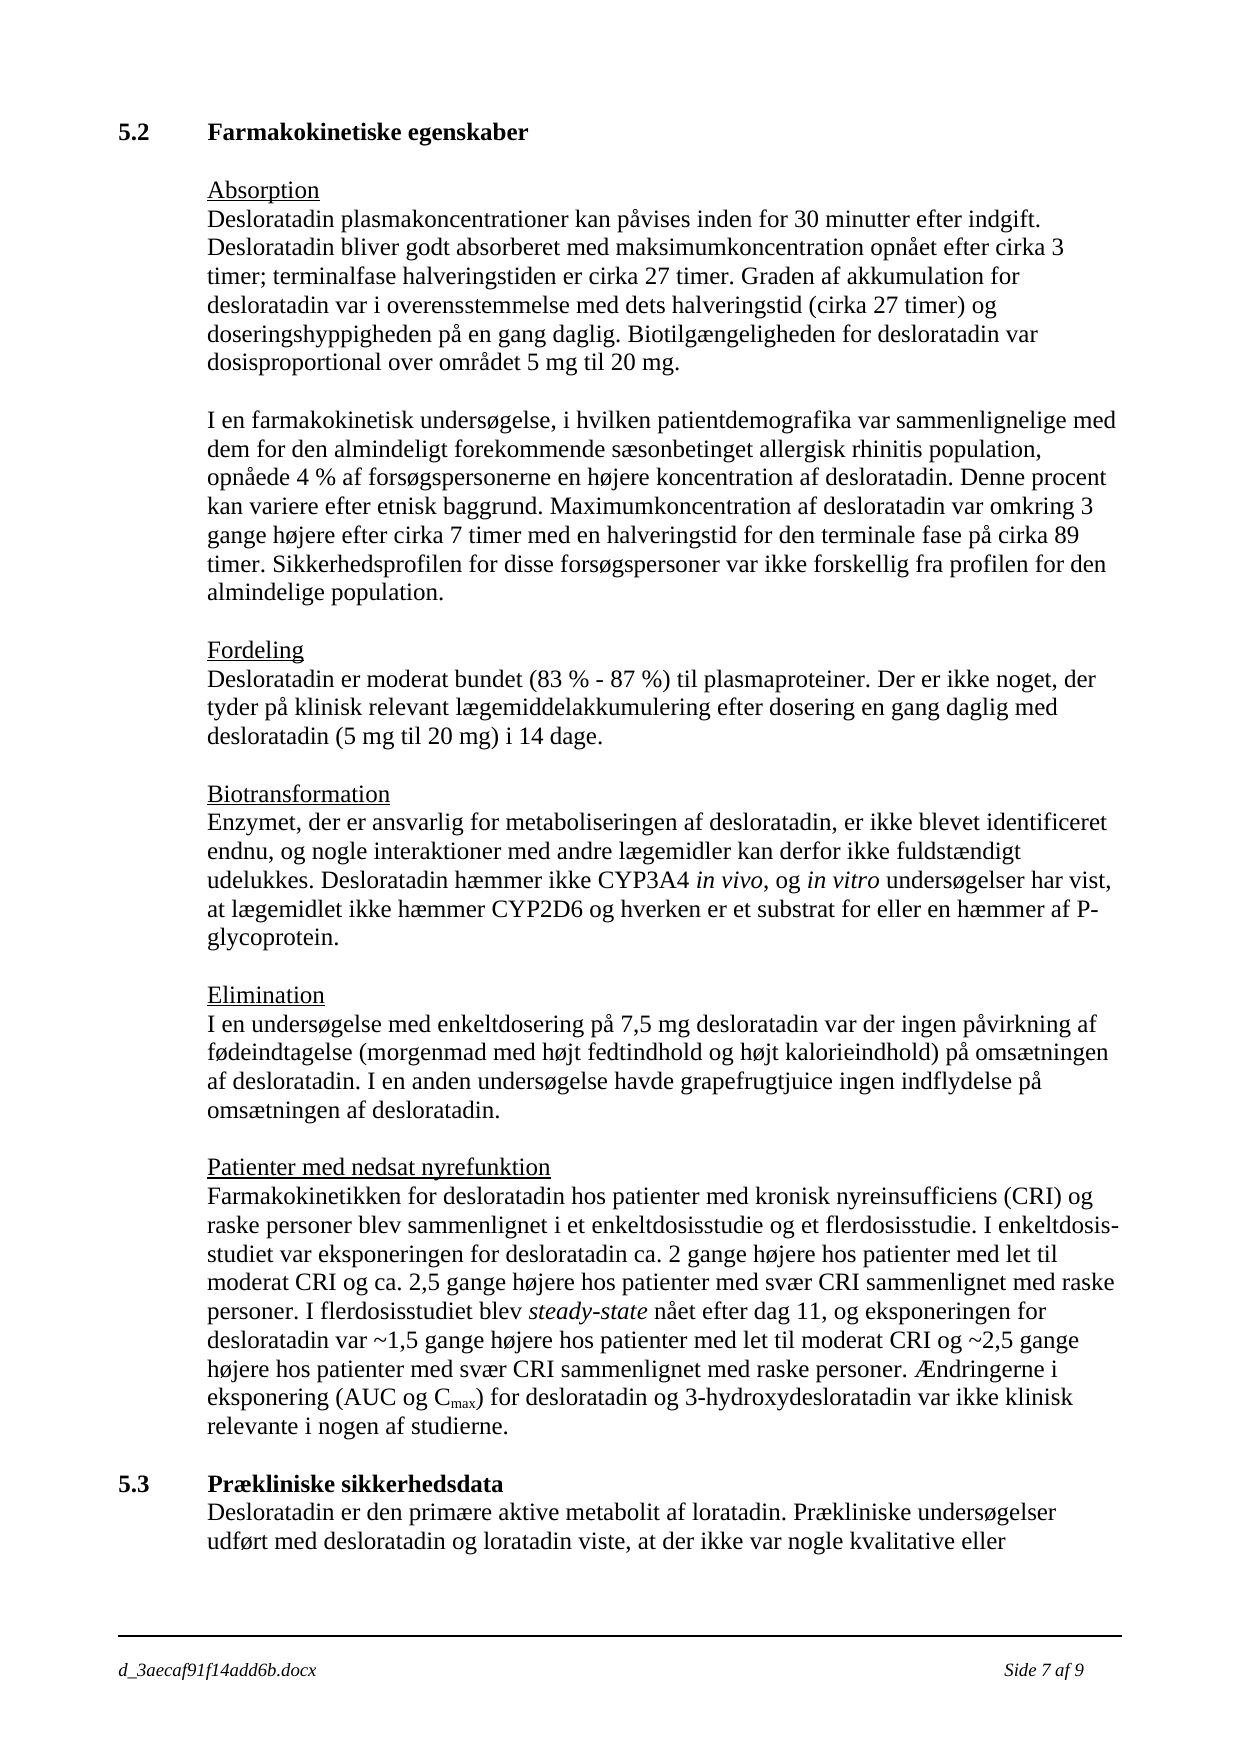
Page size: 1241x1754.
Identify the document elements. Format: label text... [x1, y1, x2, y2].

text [207, 1497, 1122, 1555]
text I en undersøgelse med enkeltdosering på 7,5 mg desloratadin var der ingen påvirkning af fødeindtagelse (morgenmad med højt fedtindhold og højt kalorieindhold) på omsætningen af desloratadin. I en anden undersøgelse havde grapefrugtjuice ingen indflydelse på omsætningen af desloratadin. [207, 1009, 1122, 1124]
text Biotransformation [207, 779, 1122, 807]
text Desloratadin plasmakoncentrationer kan påvises inden for 30 minutter efter indgift. Desloratadin bliver godt absorberet med maksimumkoncentration opnået efter cirka 3 timer; terminalfase halveringstiden er cirka 27 timer. Graden af akkumulation for desloratadin var i overensstemmelse med dets halveringstid (cirka 27 timer) og doseringshyppigheden på en gang daglig. Biotilgængeligheden for desloratadin var dosisproportional over området 5 mg til 20 mg. [207, 204, 1122, 376]
text Fordeling [207, 635, 1122, 664]
list Prækliniske sikkerhedsdata [118, 1469, 1122, 1497]
text Desloratadin er moderat bundet (83 % - 87 %) til plasmaproteiner. Der er ikke noget, der tyder på klinisk relevant lægemiddelakkumulering efter dosering en gang daglig med desloratadin (5 mg til 20 mg) i 14 dage. [207, 664, 1122, 750]
text Enzymet, der er ansvarlig for metaboliseringen af desloratadin, er ikke blevet identificeret endnu, og nogle interaktioner med andre lægemidler kan derfor ikke fuldstændigt udelukkes. Desloratadin hæmmer ikke CYP3A4 in vivo, og in vitro undersøgelser har vist, at lægemidlet ikke hæmmer CYP2D6 og hverken er et substrat for eller en hæmmer af P-glycoprotein. [207, 807, 1122, 951]
text Absorption [207, 175, 1122, 204]
text I en farmakokinetisk undersøgelse, i hvilken patientdemografika var sammenlignelige med dem for den almindeligt forekommende sæsonbetinget allergisk rhinitis population, opnåede 4 % af forsøgspersonerne en højere koncentration af desloratadin. Denne procent kan variere efter etnisk baggrund. Maximumkoncentration af desloratadin var omkring 3 gange højere efter cirka 7 timer med en halveringstid for den terminale fase på cirka 89 timer. Sikkerhedsprofilen for disse forsøgspersoner var ikke forskellig fra profilen for den almindelige population. [207, 405, 1122, 606]
text Elimination [207, 980, 1122, 1009]
list Farmakokinetiske egenskaber [118, 117, 1122, 146]
text Patienter med nedsat nyrefunktion [118, 1152, 1122, 1181]
text Farmakokinetikken for desloratadin hos patienter med kronisk nyreinsufficiens (CRI) og raske personer blev sammenlignet i et enkeltdosisstudie og et flerdosisstudie. I enkeltdosisstudiet var eksponeringen for desloratadin ca. 2 gange højere hos patienter med let til moderat CRI og ca. 2,5 gange højere hos patienter med svær CRI sammenlignet med raske personer. I flerdosisstudiet blev steady-state nået efter dag 11, og eksponeringen for desloratadin var ~1,5 gange højere hos patienter med let til moderat CRI og ~2,5 gange højere hos patienter med svær CRI sammenlignet med raske personer. Ændringerne i eksponering (AUC og Cmax) for desloratadin og 3-hydroxydesloratadin var ikke klinisk relevante i nogen af studierne. [207, 1181, 1122, 1440]
